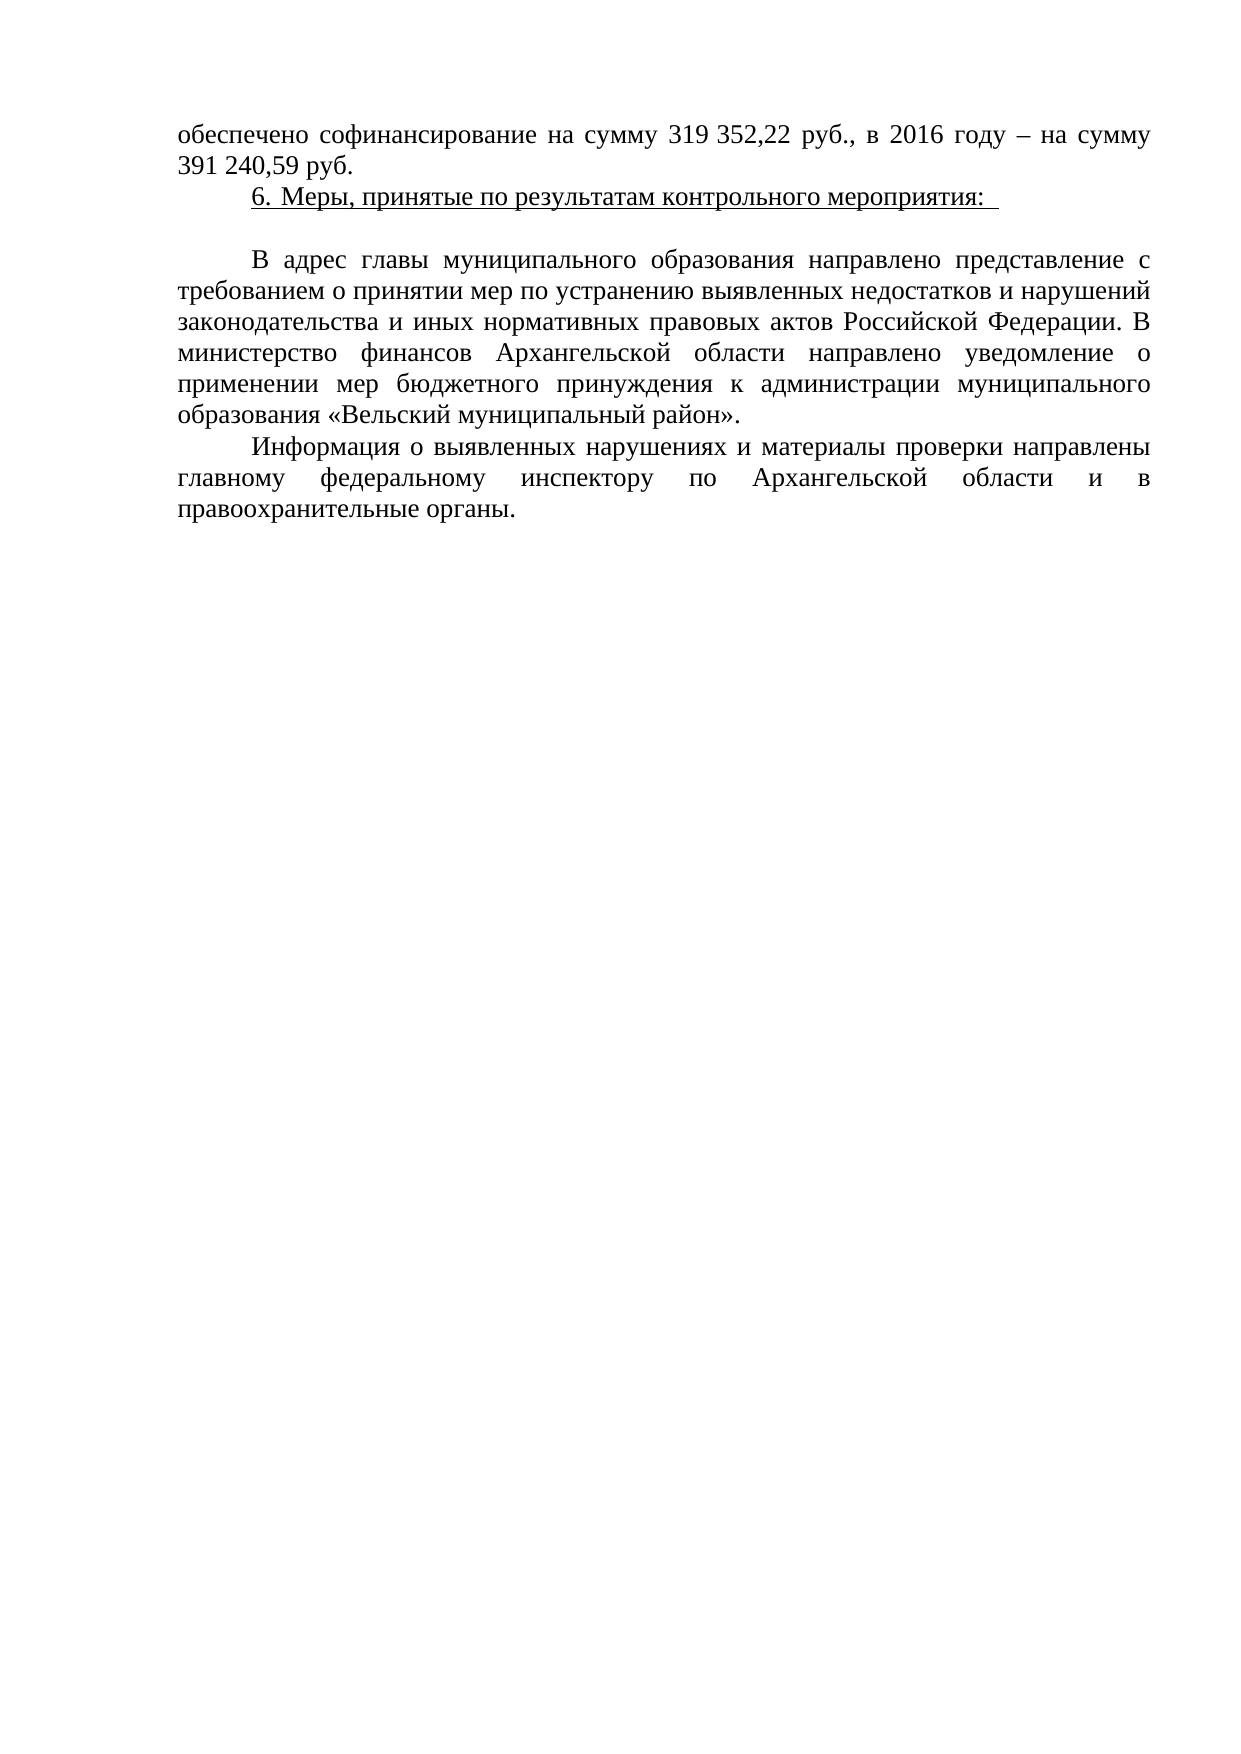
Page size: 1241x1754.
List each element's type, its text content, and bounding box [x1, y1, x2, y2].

list Меры, принятые по результатам контрольного мероприятия: [177, 180, 1152, 212]
text В адрес главы муниципального образования направлено представление с требованием о принятии мер по устранению выявленных недостатков и нарушений законодательства и иных нормативных правовых актов Российской Федерации. В министерство финансов Архангельской области направлено уведомление о применении мер бюджетного принуждения к администрации муниципального образования «Вельский муниципальный район». [177, 243, 1152, 429]
text Информация о выявленных нарушениях и материалы проверки направлены главному федеральному инспектору по Архангельской области и в правоохранительные органы. [177, 429, 1152, 523]
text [177, 118, 1152, 180]
